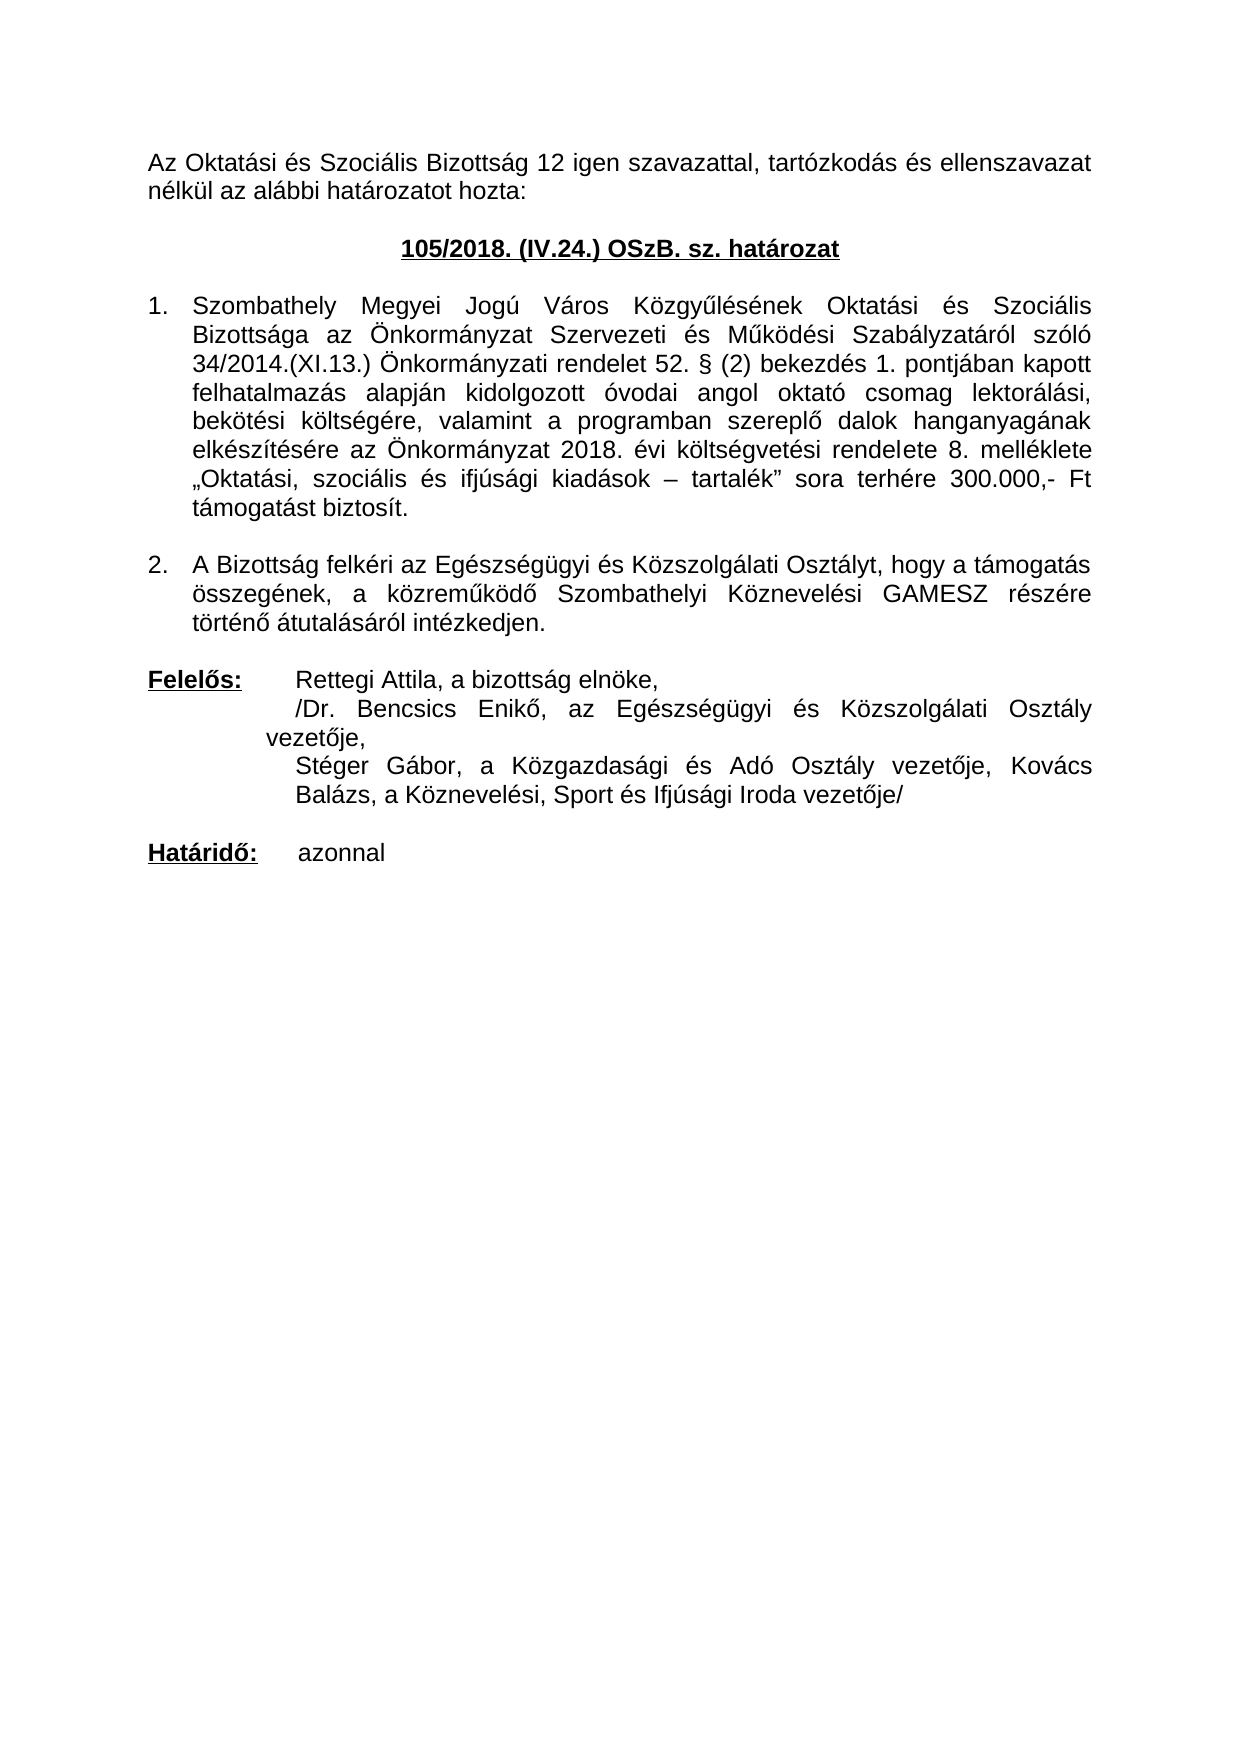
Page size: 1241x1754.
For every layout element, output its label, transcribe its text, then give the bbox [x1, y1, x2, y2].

text Határidő: azonnal [148, 838, 1093, 866]
list A Bizottság felkéri az Egészségügyi és Közszolgálati Osztályt, hogy a támogatás összegének, a közreműködő Szombathelyi Köznevelési GAMESZ részére történő átutalásáról intézkedjen. [148, 550, 1093, 636]
text Felelős: Rettegi Attila, a bizottság elnöke, [148, 665, 1093, 694]
text Stéger Gábor, a Közgazdasági és Adó Osztály vezetője, Kovács Balázs, a Köznevelési, Sport és Ifjúsági Iroda vezetője/ [295, 751, 1093, 809]
text Az Oktatási és Szociális Bizottság 12 igen szavazattal, tartózkodás és ellenszavazat nélkül az alábbi határozatot hozta: [148, 148, 1093, 205]
text 105/2018. (IV.24.) OSzB. sz. határozat [148, 234, 1093, 263]
list Szombathely Megyei Jogú Város Közgyűlésének Oktatási és Szociális Bizottsága az Önkormányzat Szervezeti és Működési Szabályzatáról szóló 34/2014.(XI.13.) Önkormányzati rendelet 52. § (2) bekezdés 1. pontjában kapott felhatalmazás alapján kidolgozott óvodai angol oktató csomag lektorálási, bekötési költségére, valamint a programban szereplő dalok hanganyagának elkészítésére az Önkormányzat 2018. évi költségvetési rendelete 8. melléklete „Oktatási, szociális és ifjúsági kiadások – tartalék” sora terhére 300.000,- Ft támogatást biztosít. [148, 291, 1093, 521]
text /Dr. Bencsics Enikő, az Egészségügyi és Közszolgálati Osztály vezetője, [266, 694, 1093, 751]
